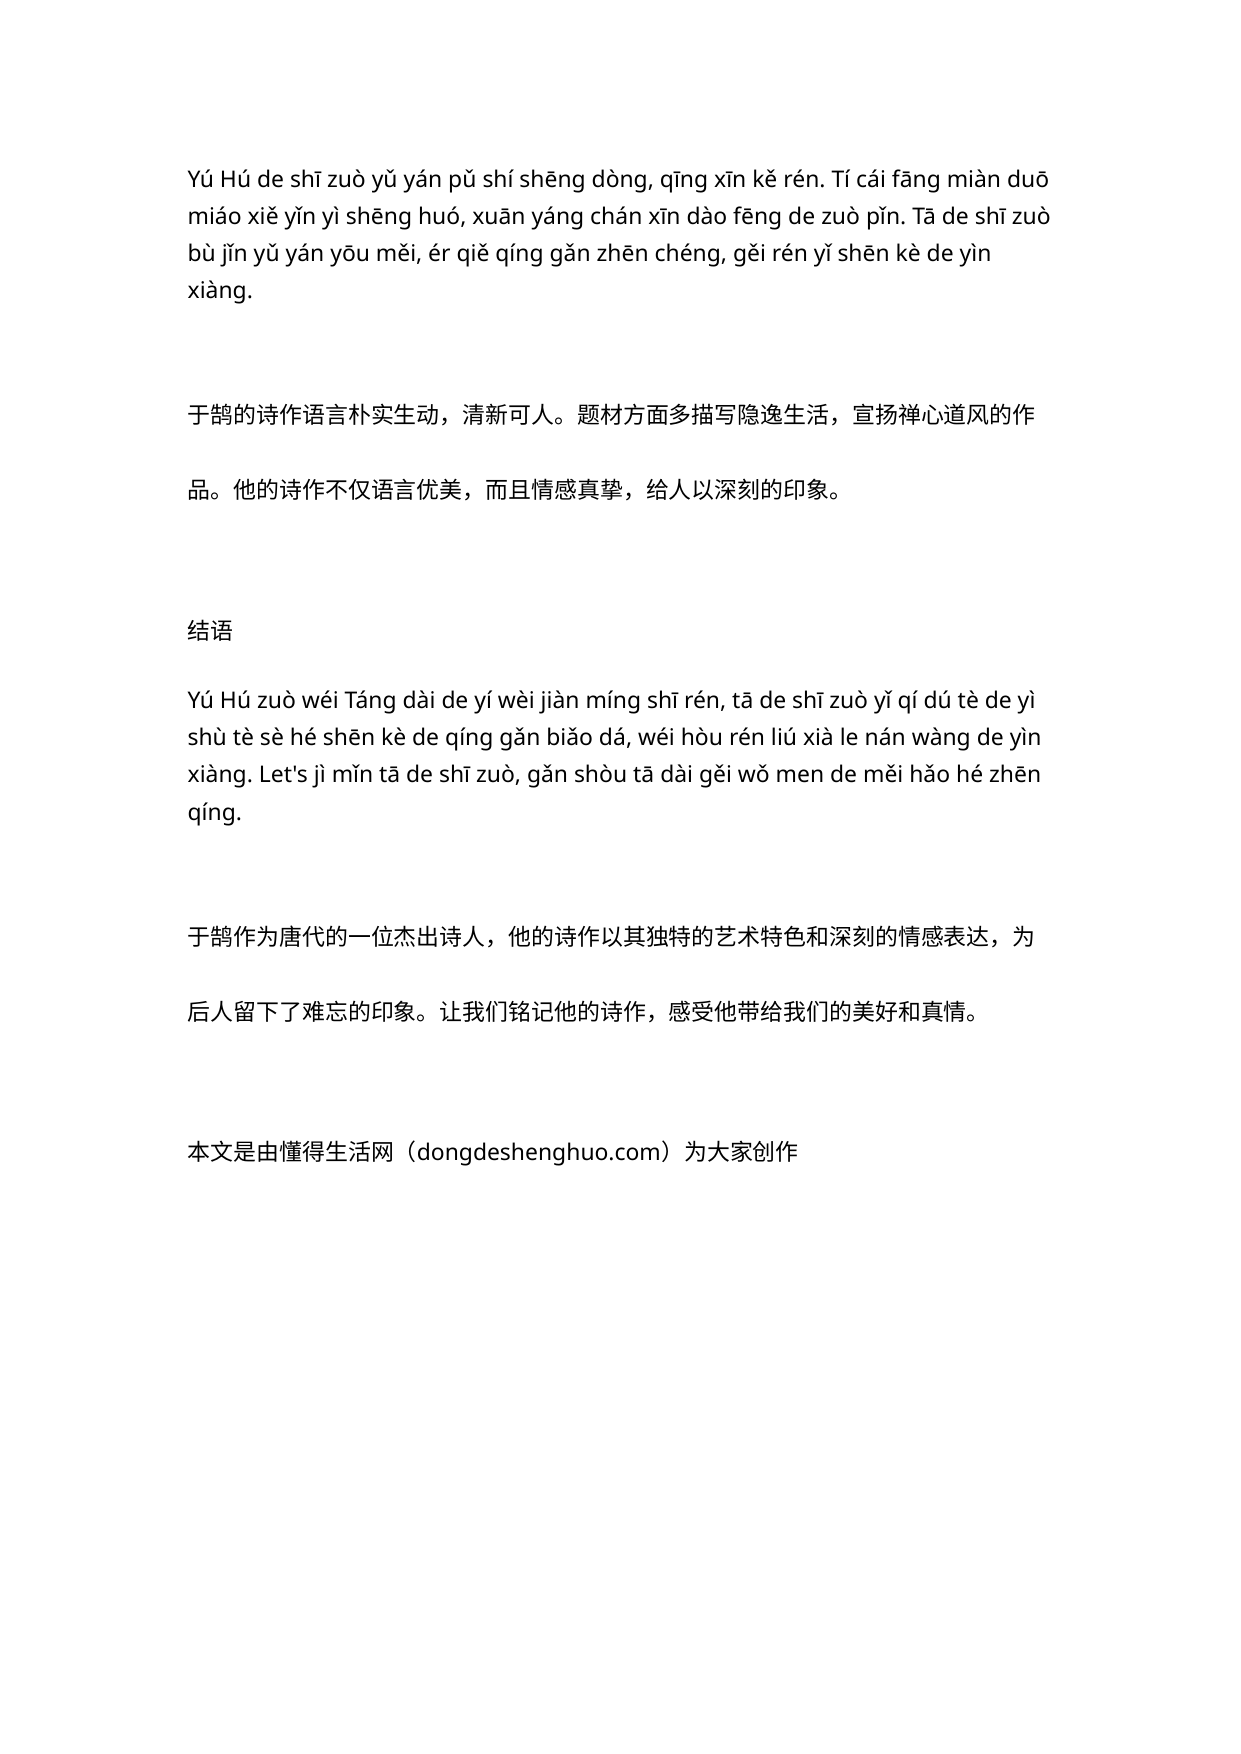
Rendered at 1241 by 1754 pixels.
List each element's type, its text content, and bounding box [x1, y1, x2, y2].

text Yú Hú zuò wéi Táng dài de yí wèi jiàn míng shī rén, tā de shī zuò yǐ qí dú tè de yì shù tè sè hé shēn kè de qíng gǎn biǎo dá, wéi hòu rén liú xià le nán wàng de yìn xiàng. Let's jì mǐn tā de shī zuò, gǎn shòu tā dài gěi wǒ men de měi hǎo hé zhēn qíng. [187, 683, 1053, 828]
text 于鹄作为唐代的一位杰出诗人，他的诗作以其独特的艺术特色和深刻的情感表达，为后人留下了难忘的印象。让我们铭记他的诗作，感受他带给我们的美好和真情。 [187, 903, 1053, 1042]
text 于鹄的诗作语言朴实生动，清新可人。题材方面多描写隐逸生活，宣扬禅心道风的作品。他的诗作不仅语言优美，而且情感真挚，给人以深刻的印象。 [187, 382, 1053, 521]
text 本文是由懂得生活网（dongdeshenghuo.com）为大家创作 [187, 1118, 1053, 1183]
text Yú Hú de shī zuò yǔ yán pǔ shí shēng dòng, qīng xīn kě rén. Tí cái fāng miàn duō miáo xiě yǐn yì shēng huó, xuān yáng chán xīn dào fēng de zuò pǐn. Tā de shī zuò bù jǐn yǔ yán yōu měi, ér qiě qíng gǎn zhēn chéng, gěi rén yǐ shēn kè de yìn xiàng. [187, 162, 1053, 306]
text 结语 [187, 597, 1053, 662]
